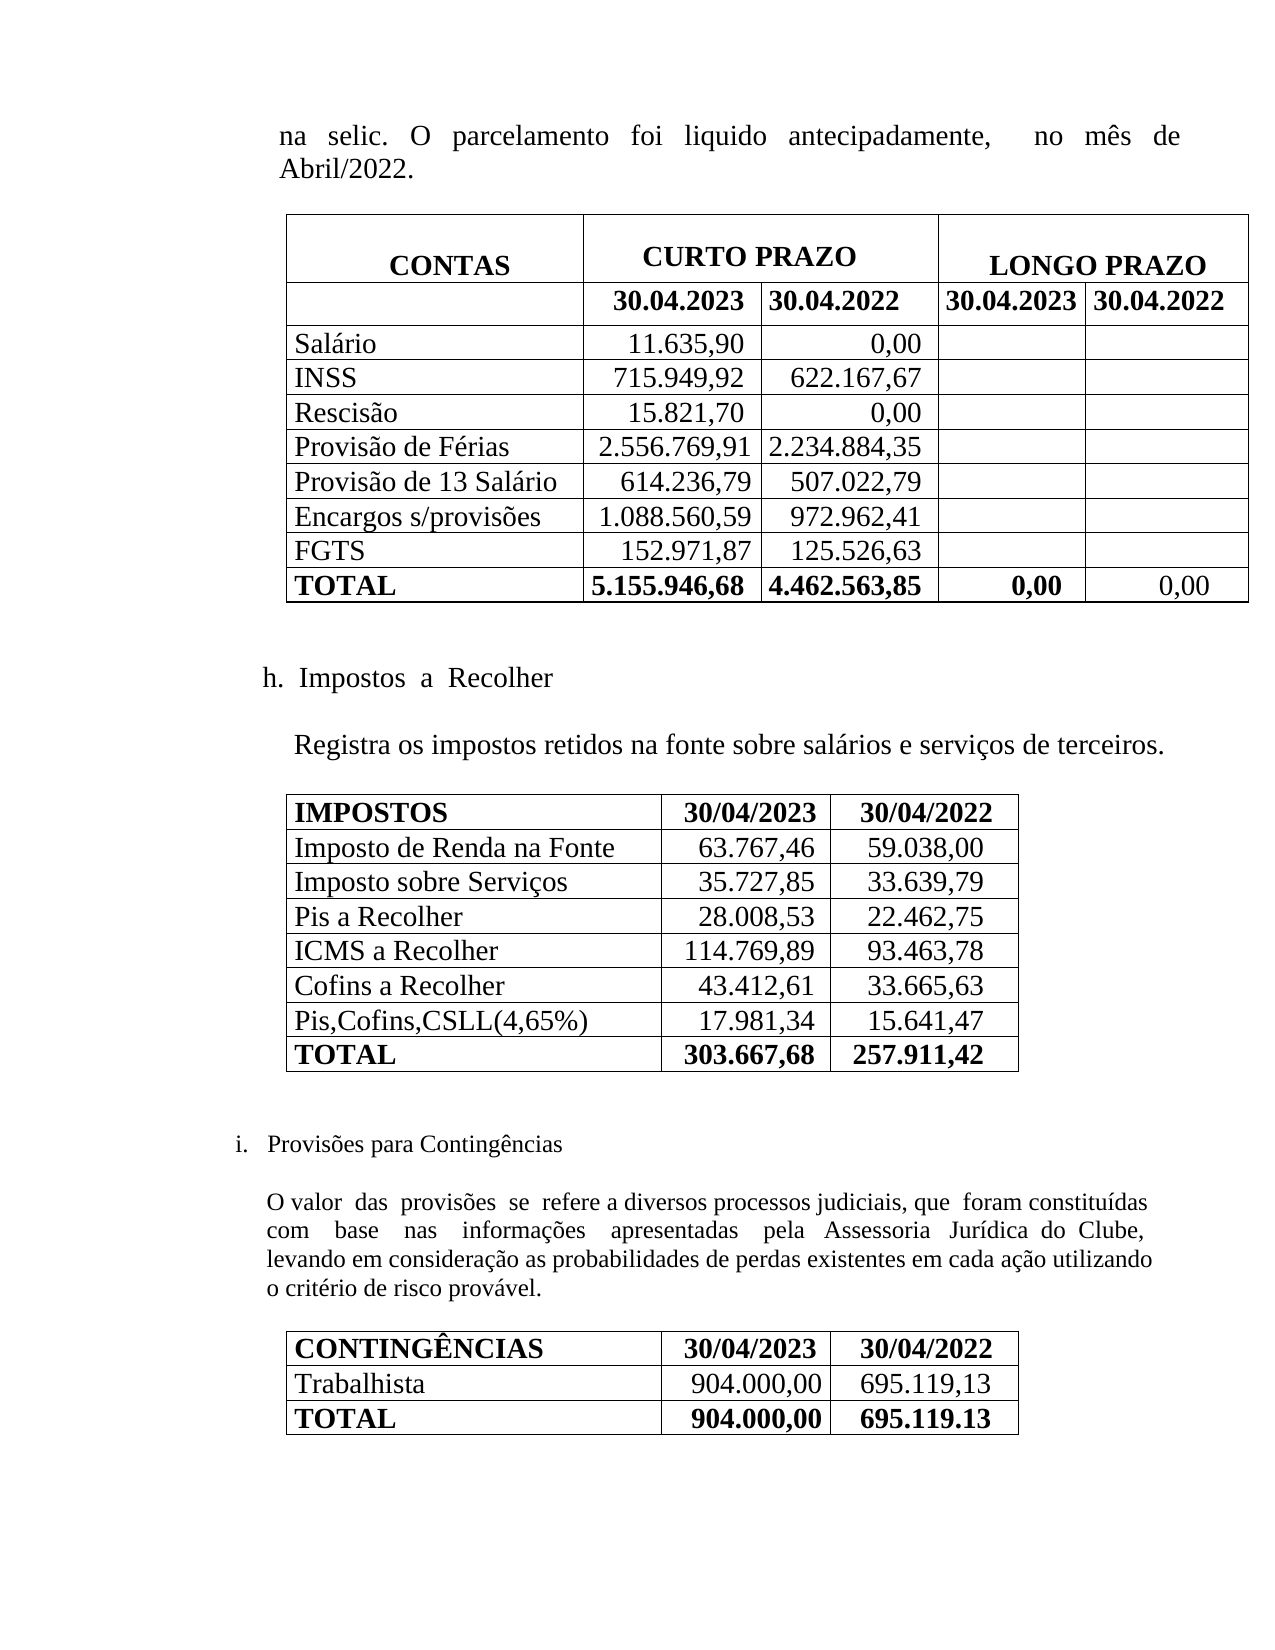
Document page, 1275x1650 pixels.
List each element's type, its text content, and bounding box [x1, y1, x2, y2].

text com base nas informações apresentadas pela Assessoria Jurídica do Clube, [148, 1216, 1269, 1244]
text O valor das provisões se refere a diversos processos judiciais, que foram constituídas [148, 1187, 1269, 1216]
table_cell 17.981,34 [662, 1003, 830, 1036]
table_cell 30.04.2023 [584, 283, 761, 325]
table_cell [1086, 326, 1248, 359]
table_cell [939, 464, 1085, 498]
text levando em consideração as probabilidades de perdas existentes em cada ação utilizando [148, 1244, 1269, 1273]
table_cell 15.821,70 [584, 395, 761, 428]
table_cell 63.767,46 [662, 830, 830, 863]
table_cell 22.462,75 [831, 899, 1018, 932]
table_cell 11.635,90 [584, 326, 761, 359]
table_cell 2.556.769,91 [584, 430, 761, 463]
table_header CONTAS [287, 215, 583, 282]
table_cell [1086, 395, 1248, 428]
table_cell Rescisão [287, 395, 583, 428]
table_cell 93.463,78 [831, 934, 1018, 967]
table_cell Cofins a Recolher [287, 968, 661, 1002]
table_header 30/04/2023 [662, 1332, 830, 1365]
table_cell 33.665,63 [831, 968, 1018, 1002]
table_cell 152.971,87 [584, 533, 761, 567]
table_cell 0,00 [762, 326, 938, 359]
table_cell [939, 430, 1085, 463]
table_cell [1086, 464, 1248, 498]
table_header 30/04/2022 [831, 795, 1018, 829]
table_cell INSS [287, 360, 583, 394]
table_header CURTO PRAZO [584, 215, 938, 282]
table_cell Imposto sobre Serviços [287, 864, 661, 898]
table_cell [939, 360, 1085, 394]
table_header 30/04/2022 [831, 1332, 1018, 1365]
text Registra os impostos retidos na fonte sobre salários e serviços de terceiros. [148, 727, 1181, 761]
text i. Provisões para Contingências [148, 1129, 1269, 1158]
table_cell 1.088.560,59 [584, 499, 761, 532]
table_cell [287, 283, 583, 325]
table_cell [1086, 533, 1248, 567]
table_cell 695.119,13 [831, 1366, 1018, 1400]
table_cell 972.962,41 [762, 499, 938, 532]
table_header 30/04/2023 [662, 795, 830, 829]
table_cell Pis,Cofins,CSLL(4,65%) [287, 1003, 661, 1036]
table_cell 303.667,68 [662, 1037, 830, 1071]
table_cell 114.769,89 [662, 934, 830, 967]
table_cell 715.949,92 [584, 360, 761, 394]
table_cell 507.022,79 [762, 464, 938, 498]
table_cell 0,00 [762, 395, 938, 428]
table_header IMPOSTOS [287, 795, 661, 829]
table_cell 125.526,63 [762, 533, 938, 567]
table_cell Provisão de 13 Salário [287, 464, 583, 498]
table_cell 33.639,79 [831, 864, 1018, 898]
table_cell Salário [287, 326, 583, 359]
table_cell TOTAL [287, 1037, 661, 1071]
table_cell TOTAL [287, 1401, 661, 1434]
table_cell [1086, 499, 1248, 532]
table_cell 2.234.884,35 [762, 430, 938, 463]
table_cell 4.462.563,85 [762, 568, 938, 601]
table_cell [939, 533, 1085, 567]
table_cell 904.000,00 [662, 1366, 830, 1400]
table_cell 30.04.2023 [939, 283, 1085, 325]
table_cell [939, 326, 1085, 359]
table_cell 695.119.13 [831, 1401, 1018, 1434]
table_cell [1086, 430, 1248, 463]
table_cell Provisão de Férias [287, 430, 583, 463]
table_cell 0,00 [939, 568, 1085, 601]
table_cell 30.04.2022 [1086, 283, 1248, 325]
table_cell [939, 395, 1085, 428]
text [279, 118, 1181, 185]
table_cell 904.000,00 [662, 1401, 830, 1434]
table_cell 30.04.2022 [762, 283, 938, 325]
table_cell 0,00 [1086, 568, 1248, 601]
table_cell 5.155.946,68 [584, 568, 761, 601]
text h. Impostos a Recolher [204, 660, 1181, 693]
table_cell [1086, 360, 1248, 394]
table_cell [939, 499, 1085, 532]
table_cell TOTAL [287, 568, 583, 601]
table_cell 59.038,00 [831, 830, 1018, 863]
table_cell Imposto de Renda na Fonte [287, 830, 661, 863]
table_cell 15.641,47 [831, 1003, 1018, 1036]
table_header CONTINGÊNCIAS [287, 1332, 661, 1365]
table_cell 622.167,67 [762, 360, 938, 394]
table_cell FGTS [287, 533, 583, 567]
table_cell 614.236,79 [584, 464, 761, 498]
table_header LONGO PRAZO [939, 215, 1248, 282]
table_cell 257.911,42 [831, 1037, 1018, 1071]
table_cell Trabalhista [287, 1366, 661, 1400]
table_cell ICMS a Recolher [287, 934, 661, 967]
table_cell Pis a Recolher [287, 899, 661, 932]
text o critério de risco provável. [148, 1273, 1269, 1302]
table_cell 28.008,53 [662, 899, 830, 932]
table_cell 35.727,85 [662, 864, 830, 898]
table_cell Encargos s/provisões [287, 499, 583, 532]
table_cell 43.412,61 [662, 968, 830, 1002]
